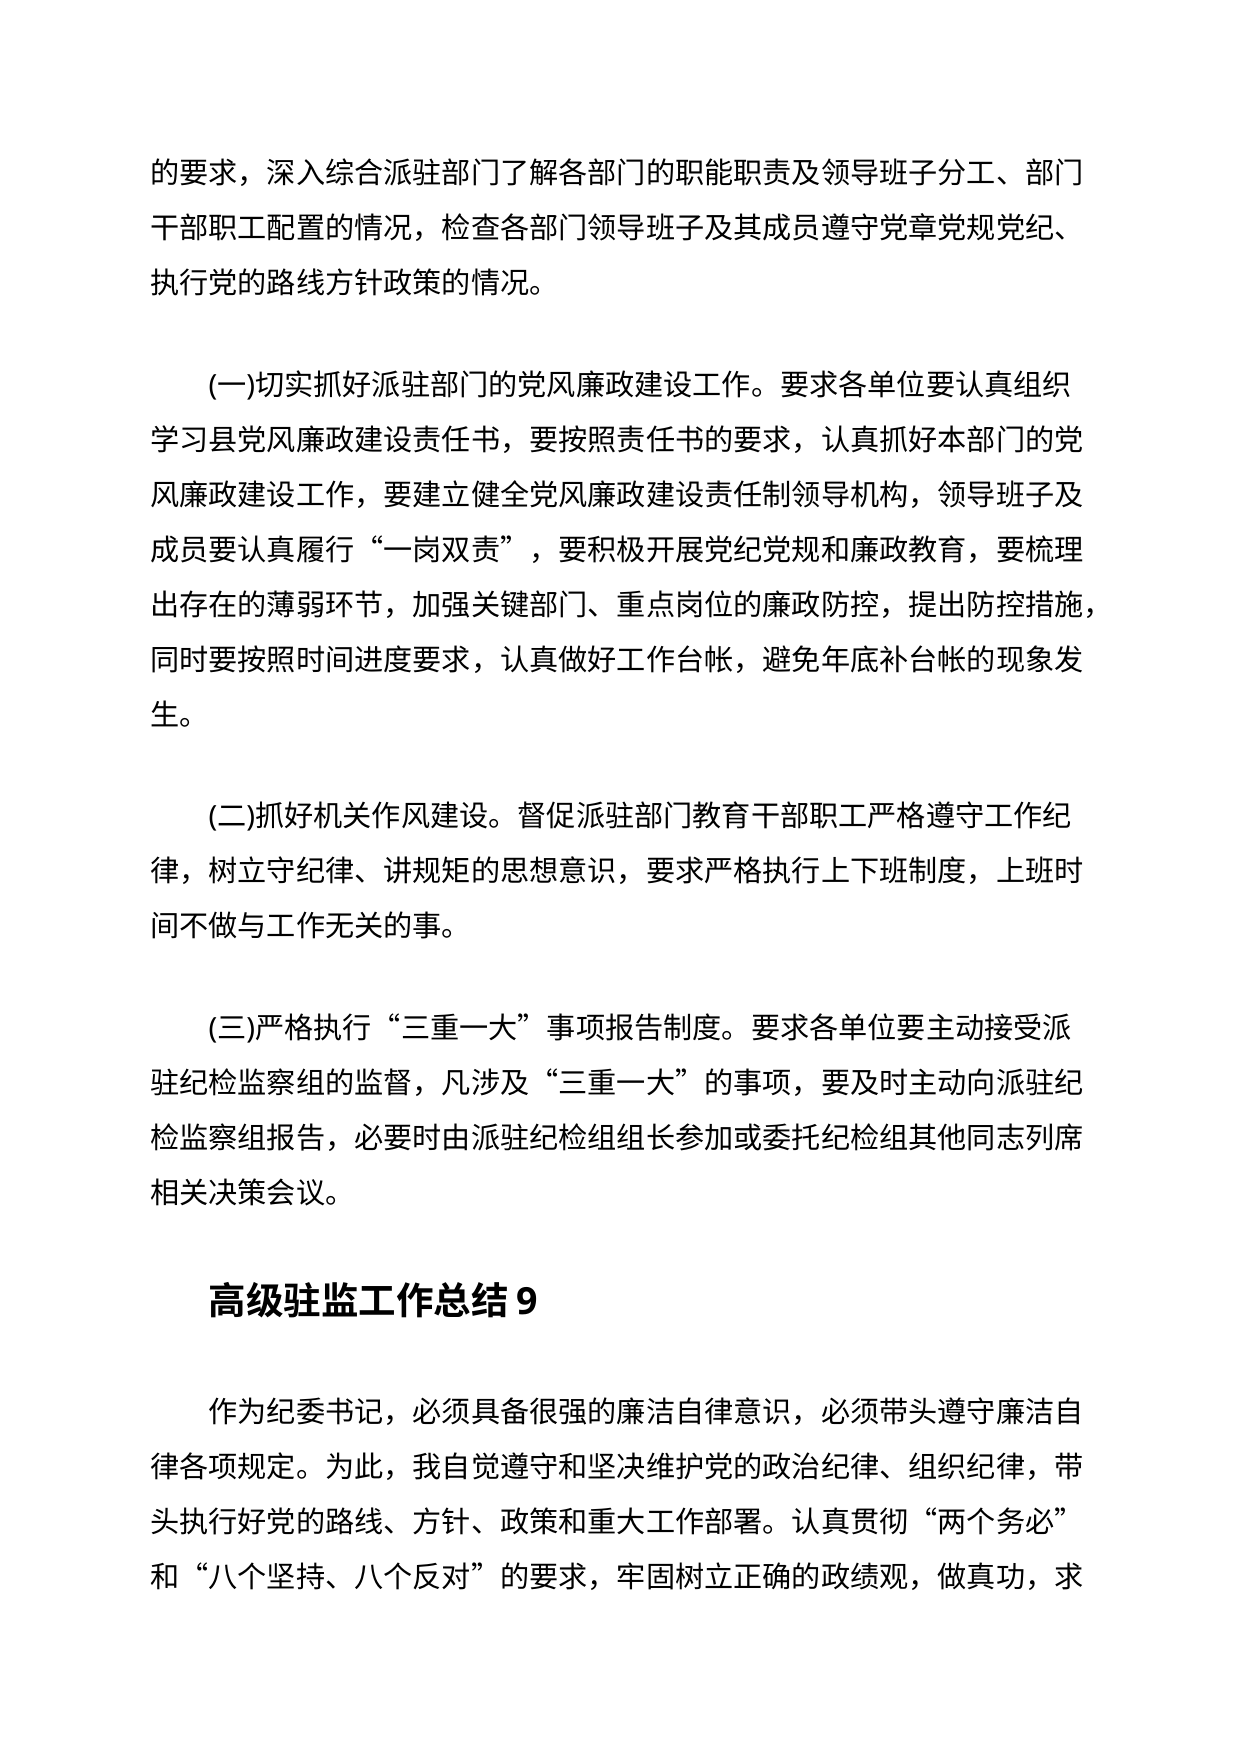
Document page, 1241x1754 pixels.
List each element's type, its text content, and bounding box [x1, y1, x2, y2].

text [150, 150, 1090, 302]
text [150, 1389, 1090, 1596]
text (二)抓好机关作风建设。督促派驻部门教育干部职工严格遵守工作纪律，树立守纪律、讲规矩的思想意识，要求严格执行上下班制度，上班时间不做与工作无关的事。 [150, 793, 1090, 945]
text 高级驻监工作总结9 [150, 1271, 1090, 1326]
text (三)严格执行“三重一大”事项报告制度。要求各单位要主动接受派驻纪检监察组的监督，凡涉及“三重一大”的事项，要及时主动向派驻纪检监察组报告，必要时由派驻纪检组组长参加或委托纪检组其他同志列席相关决策会议。 [150, 1004, 1090, 1212]
text (一)切实抓好派驻部门的党风廉政建设工作。要求各单位要认真组织学习县党风廉政建设责任书，要按照责任书的要求，认真抓好本部门的党风廉政建设工作，要建立健全党风廉政建设责任制领导机构，领导班子及成员要认真履行“一岗双责”，要积极开展党纪党规和廉政教育，要梳理出存在的薄弱环节，加强关键部门、重点岗位的廉政防控，提出防控措施，同时要按照时间进度要求，认真做好工作台帐，避免年底补台帐的现象发生。 [150, 362, 1090, 733]
